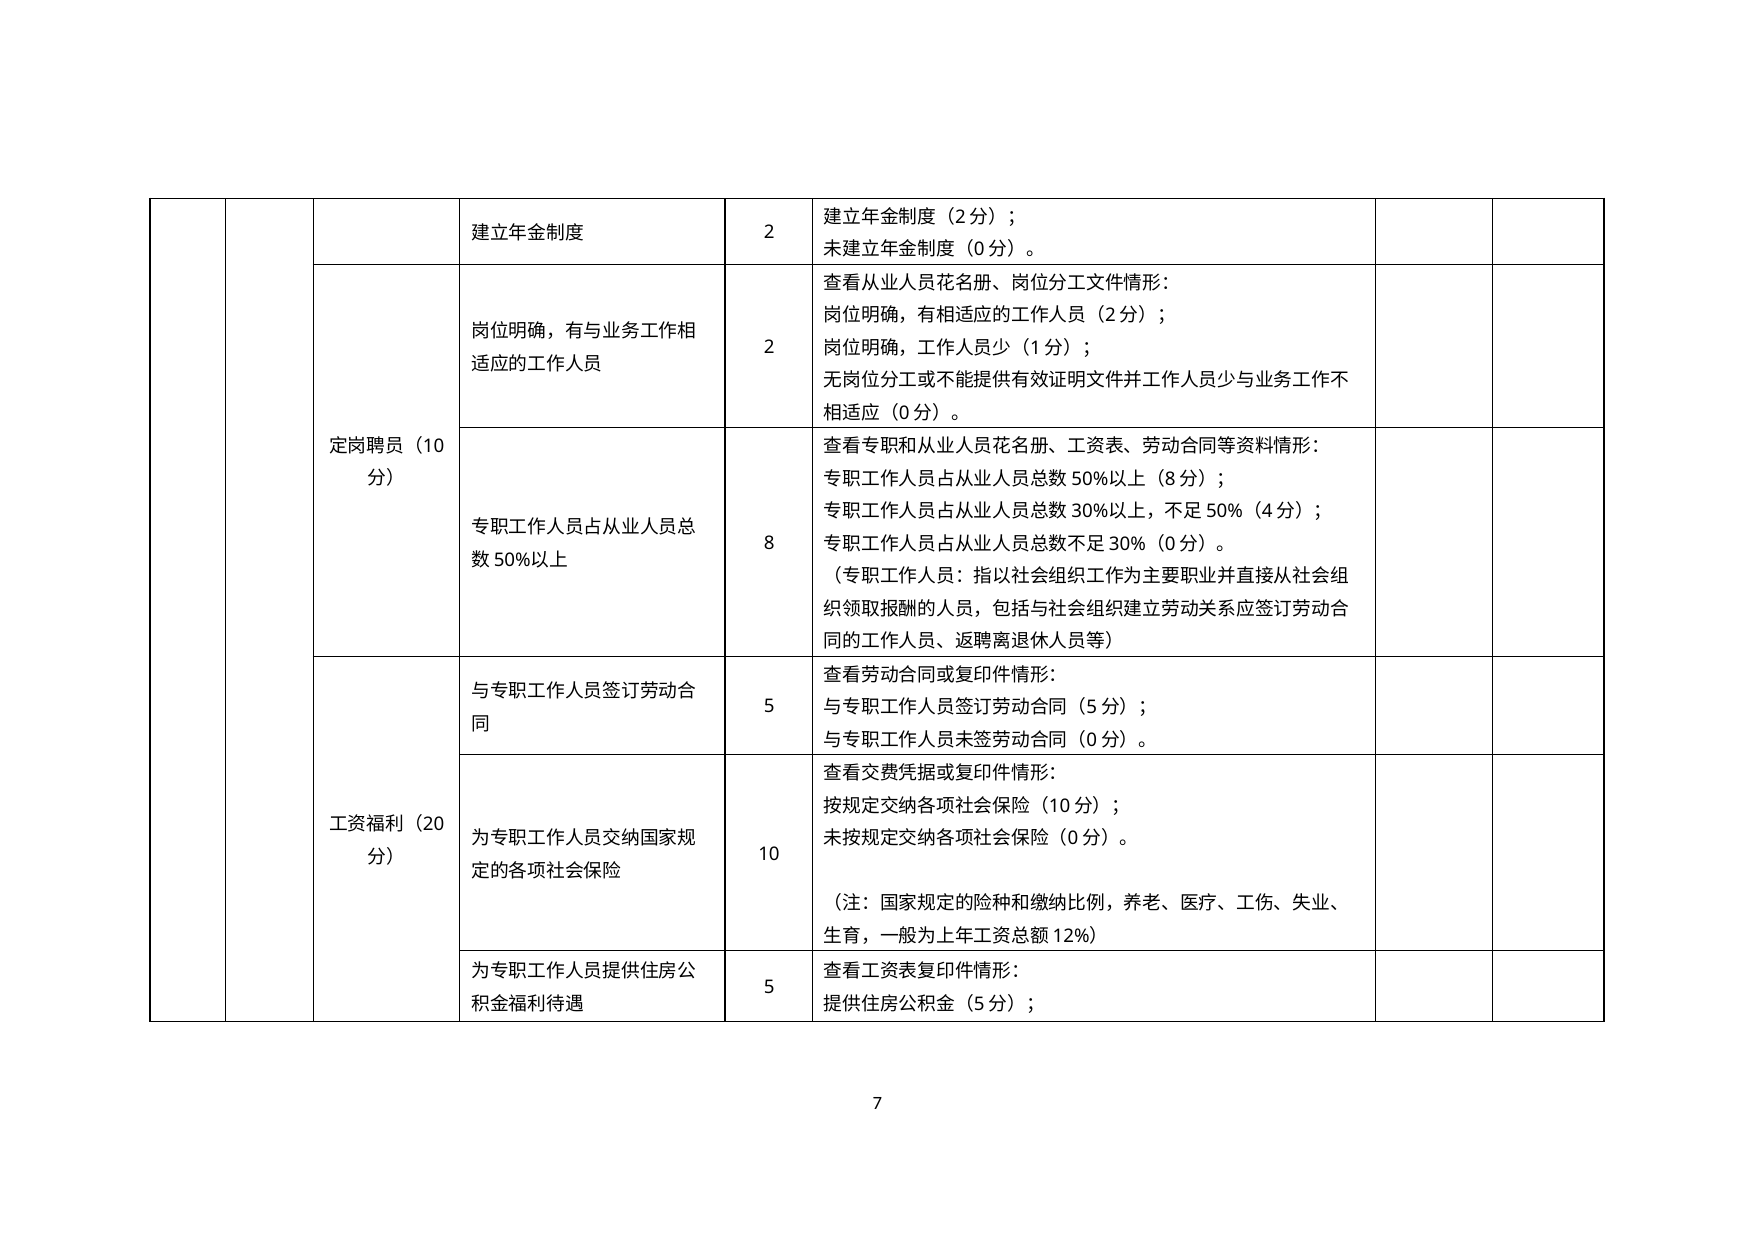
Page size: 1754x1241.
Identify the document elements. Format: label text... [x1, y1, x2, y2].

table_cell 岗位明确，有与业务工作相适应的工作人员 [460, 265, 724, 427]
table_cell [1376, 428, 1492, 656]
table_cell 定岗聘员（10分） [314, 265, 459, 656]
table_cell [1376, 951, 1492, 1021]
table_cell [1376, 657, 1492, 754]
table_cell 10 [726, 755, 812, 950]
table_cell 工资福利（20分） [314, 657, 459, 1021]
table_cell [1493, 951, 1603, 1021]
table_cell 5 [726, 657, 812, 754]
table_cell [1376, 755, 1492, 950]
table_cell 2 [726, 199, 812, 264]
table_cell [1493, 657, 1603, 754]
table_cell 5 [726, 951, 812, 1021]
table_cell 专职工作人员占从业人员总数50%以上 [460, 428, 724, 656]
table_cell 建立年金制度 [460, 199, 724, 264]
table_cell 查看交费凭据或复印件情形： 按规定交纳各项社会保险（10分）； 未按规定交纳各项社会保险（0分）。 （注：国家规定的险种和缴纳比例，养老、医疗、工伤、失业、生育，一般为上年工资总额12%） [813, 755, 1375, 950]
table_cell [813, 951, 1375, 1021]
table_cell 查看专职和从业人员花名册、工资表、劳动合同等资料情形： 专职工作人员占从业人员总数50%以上（8分）； 专职工作人员占从业人员总数30%以上，不足50%（4分）； 专职工作人员占从业人员总数不足30%（0分）。 （专职工作人员：指以社会组织工作为主要职业并直接从社会组织领取报酬的人员，包括与社会组织建立劳动关系应签订劳动合同的工作人员、返聘离退休人员等） [813, 428, 1375, 656]
table_cell 建立年金制度（2分）； 未建立年金制度（0分）。 [813, 199, 1375, 264]
table_cell 与专职工作人员签订劳动合同 [460, 657, 724, 754]
table_cell 为专职工作人员交纳国家规定的各项社会保险 [460, 755, 724, 950]
table_cell 8 [726, 428, 812, 656]
table_cell [1376, 265, 1492, 427]
table_cell [1493, 755, 1603, 950]
table_cell [1376, 199, 1492, 264]
table_cell 2 [726, 265, 812, 427]
table_cell 查看劳动合同或复印件情形： 与专职工作人员签订劳动合同（5分）； 与专职工作人员未签劳动合同（0分）。 [813, 657, 1375, 754]
table_cell 查看从业人员花名册、岗位分工文件情形： 岗位明确，有相适应的工作人员（2分）； 岗位明确，工作人员少（1分）； 无岗位分工或不能提供有效证明文件并工作人员少与业务工作不相适应（0分）。 [813, 265, 1375, 427]
table_cell 为专职工作人员提供住房公积金福利待遇 [460, 951, 724, 1021]
table_cell [1493, 265, 1603, 427]
table_cell [1493, 199, 1603, 264]
table_cell [1493, 428, 1603, 656]
